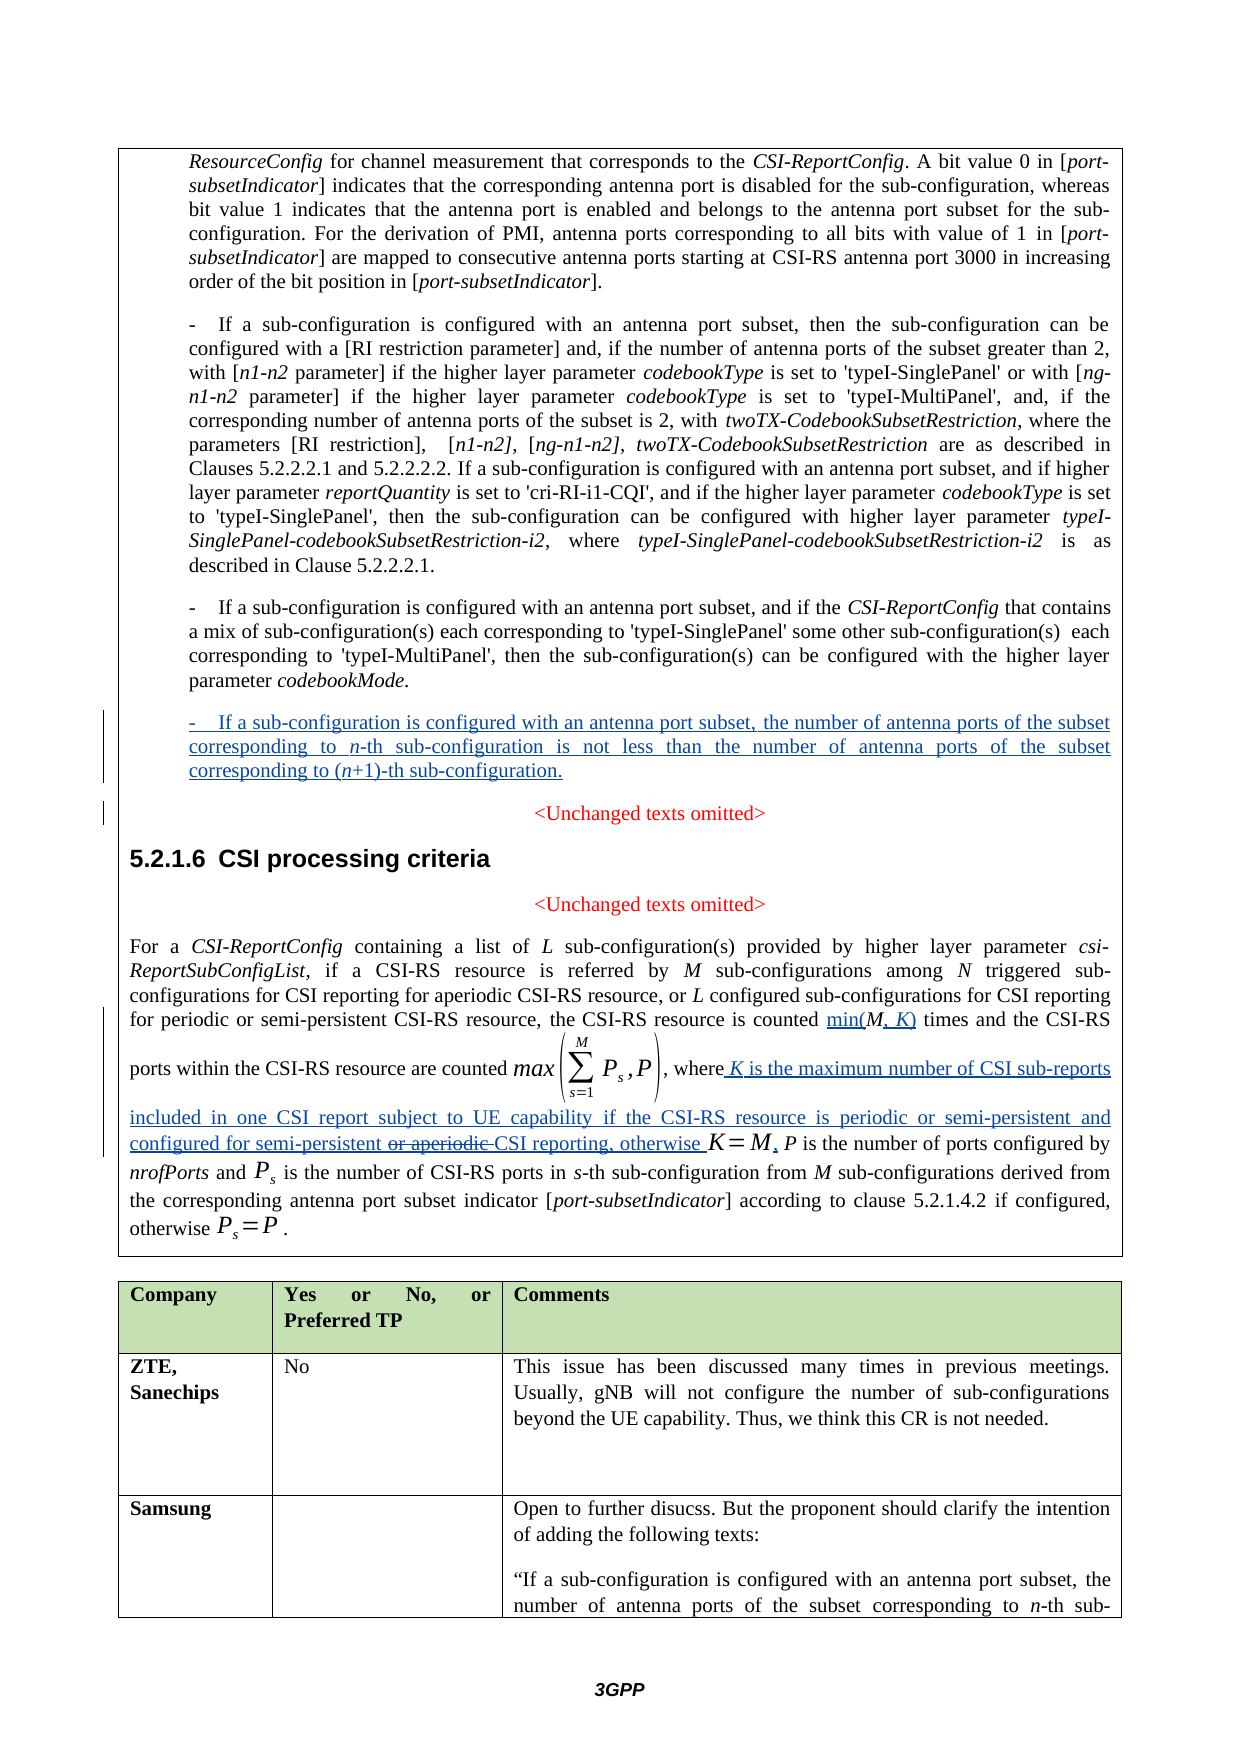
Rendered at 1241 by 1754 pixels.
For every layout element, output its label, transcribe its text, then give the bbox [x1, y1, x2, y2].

table_cell [273, 1496, 502, 1617]
table_cell This issue has been discussed many times in previous meetings. Usually, gNB will not configure the number of sub-configurations beyond the UE capability. Thus, we think this CR is not needed. [503, 1354, 1121, 1495]
table_cell Samsung [119, 1496, 272, 1617]
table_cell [503, 1496, 1121, 1617]
table_header Comments [503, 1282, 1121, 1353]
table_header Yes or No, or Preferred TP [273, 1282, 502, 1353]
table_cell ZTE, Sanechips [119, 1354, 272, 1495]
table_cell No [273, 1354, 502, 1495]
table_header Company [119, 1282, 272, 1353]
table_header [119, 149, 1122, 1256]
